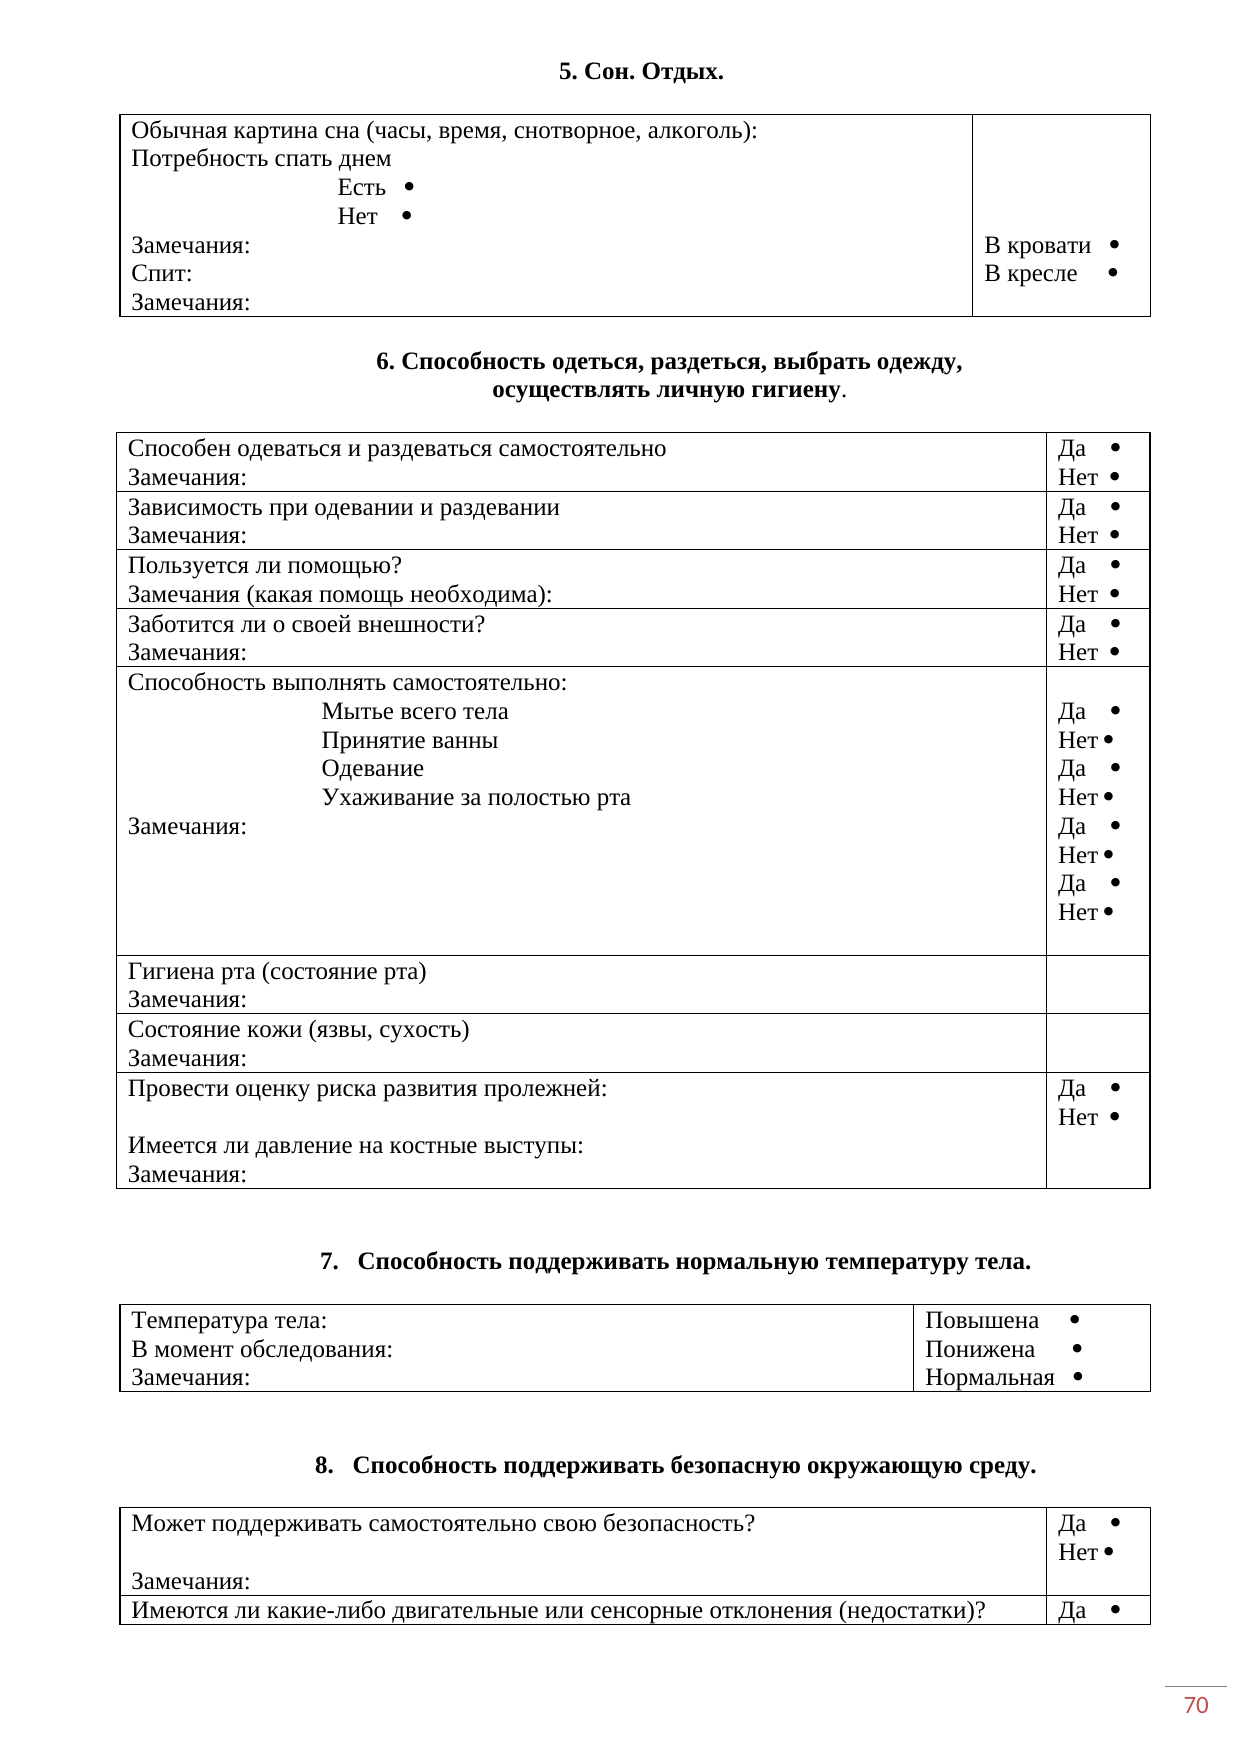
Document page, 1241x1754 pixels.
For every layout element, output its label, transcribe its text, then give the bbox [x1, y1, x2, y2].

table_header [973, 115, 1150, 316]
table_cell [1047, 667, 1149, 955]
list Способность поддерживать нормальную температуру тела. [200, 1246, 1152, 1275]
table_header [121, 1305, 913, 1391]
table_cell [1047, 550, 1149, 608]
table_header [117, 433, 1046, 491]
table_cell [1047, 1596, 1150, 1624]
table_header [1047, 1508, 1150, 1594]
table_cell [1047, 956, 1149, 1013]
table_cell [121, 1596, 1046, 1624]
text осуществлять личную гигиену. [187, 374, 1152, 403]
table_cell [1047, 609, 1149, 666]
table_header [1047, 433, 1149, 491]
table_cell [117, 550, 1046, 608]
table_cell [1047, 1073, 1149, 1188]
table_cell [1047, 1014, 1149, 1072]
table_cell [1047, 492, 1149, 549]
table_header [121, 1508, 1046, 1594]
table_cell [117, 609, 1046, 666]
text 5. Сон. Отдых. [131, 56, 1152, 85]
text 6. Способность одеться, раздеться, выбрать одежду, [187, 346, 1152, 374]
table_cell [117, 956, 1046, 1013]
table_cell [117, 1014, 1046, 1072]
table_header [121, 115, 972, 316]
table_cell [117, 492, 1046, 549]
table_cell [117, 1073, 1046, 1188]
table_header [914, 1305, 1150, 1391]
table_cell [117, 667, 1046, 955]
list Способность поддерживать безопасную окружающую среду. [200, 1450, 1152, 1478]
